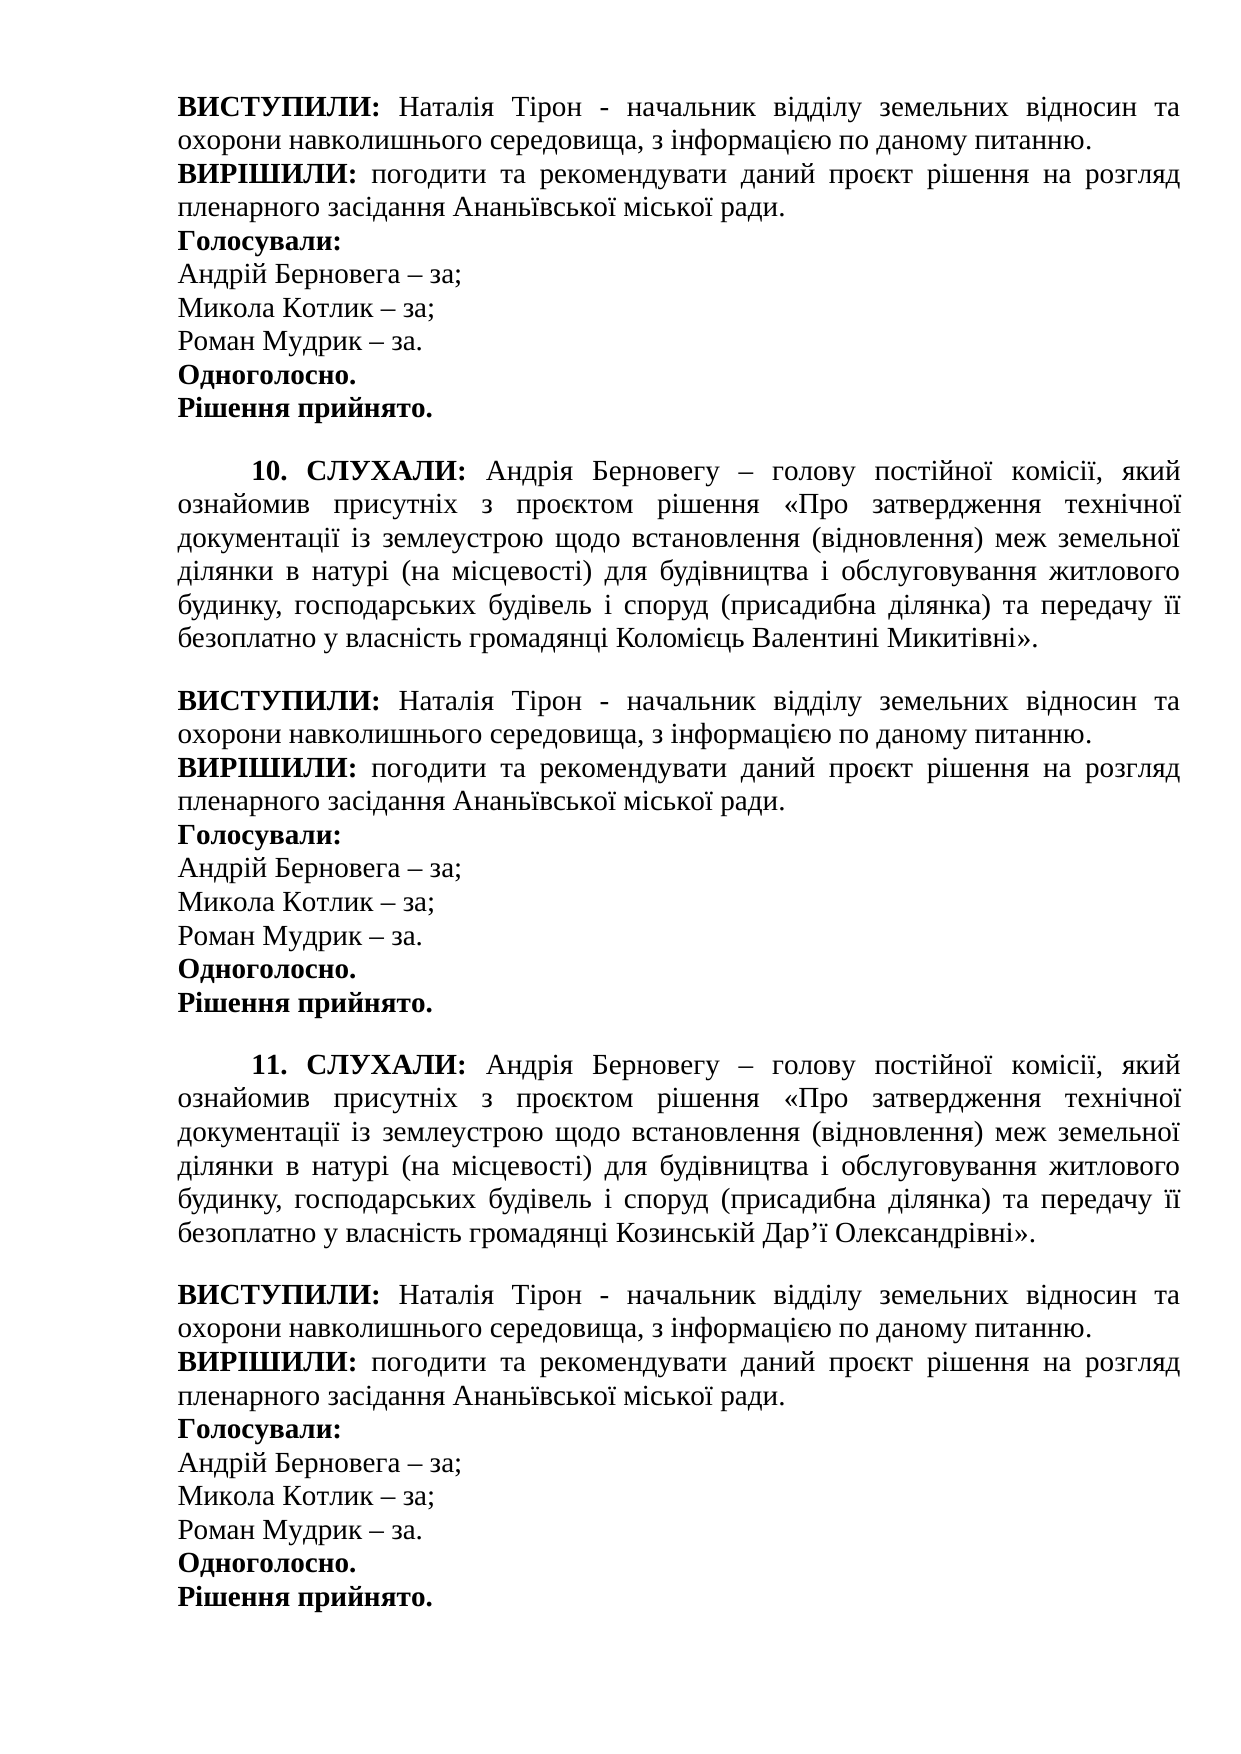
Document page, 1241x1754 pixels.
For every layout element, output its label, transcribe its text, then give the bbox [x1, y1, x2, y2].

text Голосували: [177, 1411, 1181, 1445]
text ВИРІШИЛИ: погодити та рекомендувати даний проєкт рішення на розгляд пленарного засідання Ананьївської міської ради. [177, 750, 1181, 817]
text Голосували: [177, 817, 1181, 851]
list Роман Мудрик – за. [177, 918, 1181, 951]
text Рішення прийнято. [177, 985, 1181, 1018]
text Голосували: [177, 223, 1181, 256]
list Роман Мудрик – за. [177, 323, 1181, 357]
text ВИРІШИЛИ: погодити та рекомендувати даний проєкт рішення на розгляд пленарного засідання Ананьївської міської ради. [177, 156, 1181, 223]
text Андрій Берновега – за; [177, 1445, 1181, 1478]
text 11. СЛУХАЛИ: Андрія Берновегу – голову постійної комісії, який ознайомив присутніх з проєктом рішення «Про затвердження технічної документації із землеустрою щодо встановлення (відновлення) меж земельної ділянки в натурі (на місцевості) для будівництва і обслуговування житлового будинку, господарських будівель і споруд (присадибна ділянка) та передачу її безоплатно у власність громадянці Козинській Дар’ї Олександрівні». [177, 1047, 1181, 1248]
list Одноголосно. [177, 1545, 1181, 1579]
text ВИРІШИЛИ: погодити та рекомендувати даний проєкт рішення на розгляд пленарного засідання Ананьївської міської ради. [177, 1344, 1181, 1411]
text Микола Котлик – за; [177, 1478, 1181, 1512]
text Андрій Берновега – за; [177, 256, 1181, 290]
text Микола Котлик – за; [177, 884, 1181, 918]
text ВИСТУПИЛИ: Наталія Тірон - начальник відділу земельних відносин та охорони навколишнього середовища, з інформацією по даному питанню. [177, 1277, 1181, 1344]
text ВИСТУПИЛИ: Наталія Тірон - начальник відділу земельних відносин та охорони навколишнього середовища, з інформацією по даному питанню. [177, 89, 1181, 156]
list Одноголосно. [177, 357, 1181, 391]
text ВИСТУПИЛИ: Наталія Тірон - начальник відділу земельних відносин та охорони навколишнього середовища, з інформацією по даному питанню. [177, 683, 1181, 750]
text Рішення прийнято. [177, 1579, 1181, 1612]
text 10. СЛУХАЛИ: Андрія Берновегу – голову постійної комісії, який ознайомив присутніх з проєктом рішення «Про затвердження технічної документації із землеустрою щодо встановлення (відновлення) меж земельної ділянки в натурі (на місцевості) для будівництва і обслуговування житлового будинку, господарських будівель і споруд (присадибна ділянка) та передачу її безоплатно у власність громадянці Коломієць Валентині Микитівні». [177, 453, 1181, 654]
text Андрій Берновега – за; [177, 851, 1181, 884]
text Рішення прийнято. [177, 391, 1181, 424]
text Микола Котлик – за; [177, 290, 1181, 323]
list Одноголосно. [177, 951, 1181, 985]
list Роман Мудрик – за. [177, 1512, 1181, 1545]
